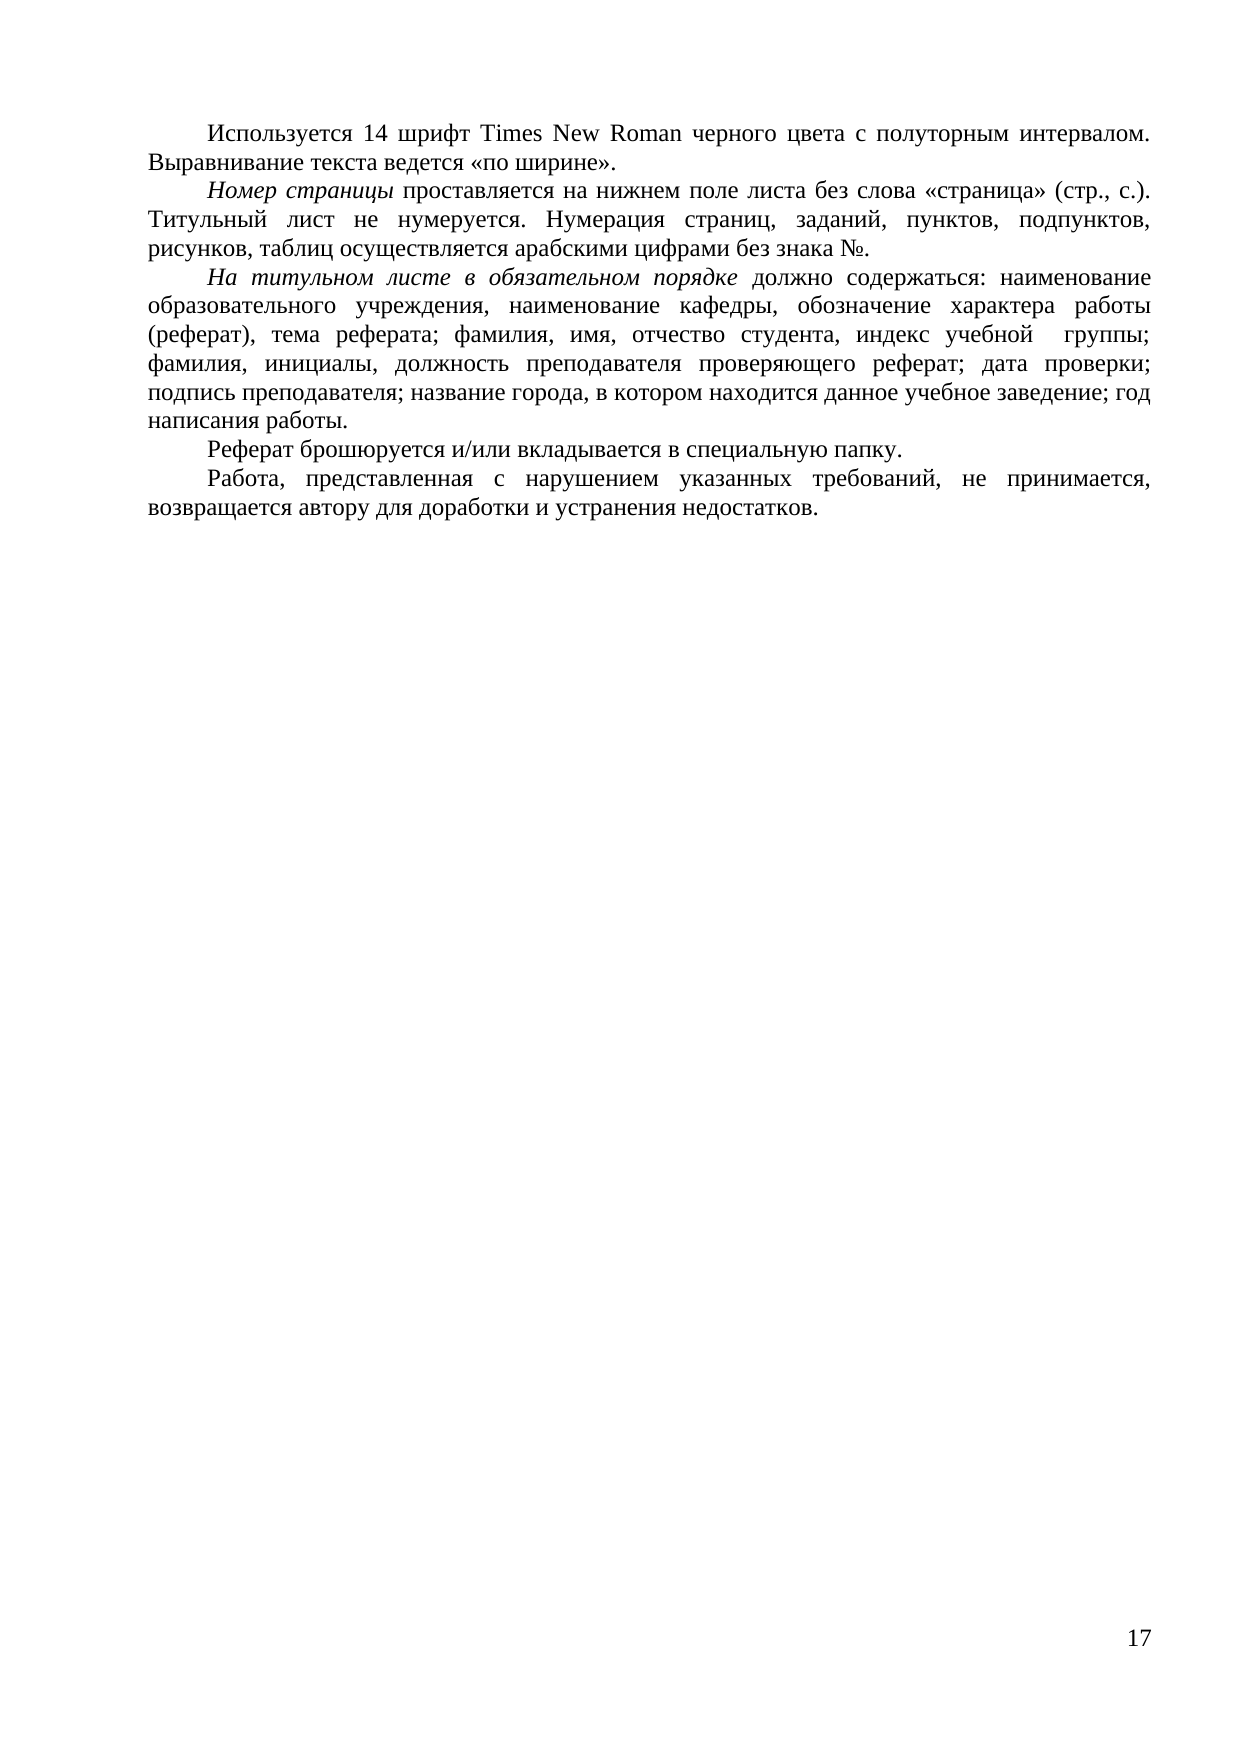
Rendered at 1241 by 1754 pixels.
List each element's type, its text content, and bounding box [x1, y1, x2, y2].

text На титульном листе в обязательном порядке должно содержаться: наименование образовательного учреждения, наименование кафедры, обозначение характера работы (реферат), тема реферата; фамилия, имя, отчество студента, индекс учебной группы; фамилия, инициалы, должность преподавателя проверяющего реферат; дата проверки; подпись преподавателя; название города, в котором находится данное учебное заведение; год написания работы. [148, 262, 1152, 434]
text Номер страницы проставляется на нижнем поле листа без слова «страница» (стр., с.). Титульный лист не нумеруется. Нумерация страниц, заданий, пунктов, подпунктов, рисунков, таблиц осуществляется арабскими цифрами без знака №. [148, 176, 1152, 262]
text Используется 14 шрифт Times New Roman черного цвета с полуторным интервалом. Выравнивание текста ведется «по ширине». [148, 118, 1152, 176]
text Реферат брошюруется и/или вкладывается в специальную папку. [148, 434, 1152, 463]
text Работа, представленная с нарушением указанных требований, не принимается, возвращается автору для доработки и устранения недостатков. [148, 463, 1152, 521]
